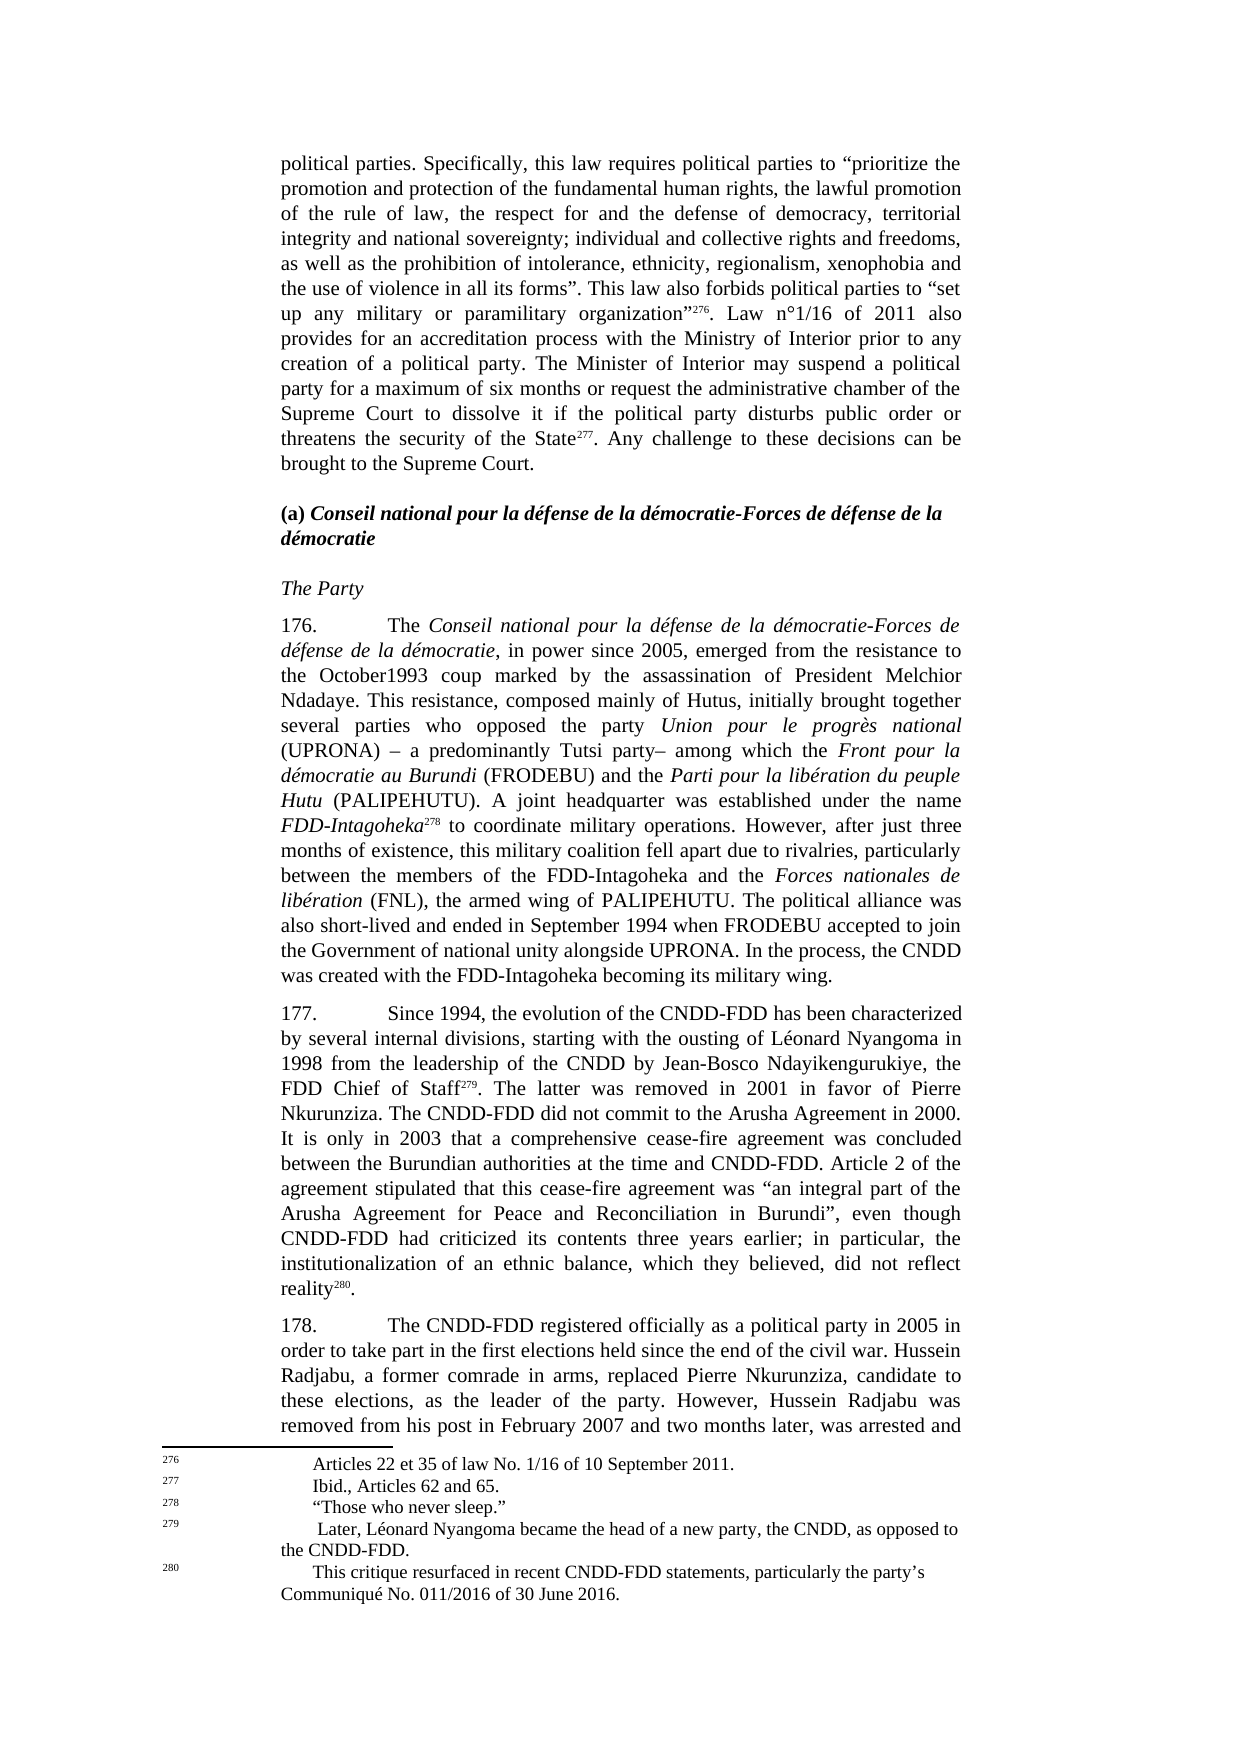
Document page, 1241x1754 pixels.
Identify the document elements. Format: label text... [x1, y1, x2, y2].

text (a) Conseil national pour la défense de la démocratie-Forces de défense de la démocratie [162, 500, 962, 550]
text The Party [281, 575, 962, 600]
text 177. Since 1994, the evolution of the CNDD-FDD has been characterized by several internal divisions, starting with the ousting of Léonard Nyangoma in 1998 from the leadership of the CNDD by Jean-Bosco Ndayikengurukiye, the FDD Chief of Staff. The latter was removed in 2001 in favor of Pierre Nkurunziza. The CNDD-FDD did not commit to the Arusha Agreement in 2000. It is only in 2003 that a comprehensive cease-fire agreement was concluded between the Burundian authorities at the time and CNDD-FDD. Article 2 of the agreement stipulated that this cease-fire agreement was “an integral part of the Arusha Agreement for Peace and Reconciliation in Burundi”, even though CNDD-FDD had criticized its contents three years earlier; in particular, the institutionalization of an ethnic balance, which they believed, did not reflect reality. [281, 1000, 962, 1300]
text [281, 1312, 962, 1437]
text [281, 150, 962, 475]
text 176. The Conseil national pour la défense de la démocratie-Forces de défense de la démocratie, in power since 2005, emerged from the resistance to the October1993 coup marked by the assassination of President Melchior Ndadaye. This resistance, composed mainly of Hutus, initially brought together several parties who opposed the party Union pour le progrès national (UPRONA) – a predominantly Tutsi party– among which the Front pour la démocratie au Burundi (FRODEBU) and the Parti pour la libération du peuple Hutu (PALIPEHUTU). A joint headquarter was established under the name FDD-Intagoheka to coordinate military operations. However, after just three months of existence, this military coalition fell apart due to rivalries, particularly between the members of the FDD-Intagoheka and the Forces nationales de libération (FNL), the armed wing of PALIPEHUTU. The political alliance was also short-lived and ended in September 1994 when FRODEBU accepted to join the Government of national unity alongside UPRONA. In the process, the CNDD was created with the FDD-Intagoheka becoming its military wing. [281, 612, 962, 987]
